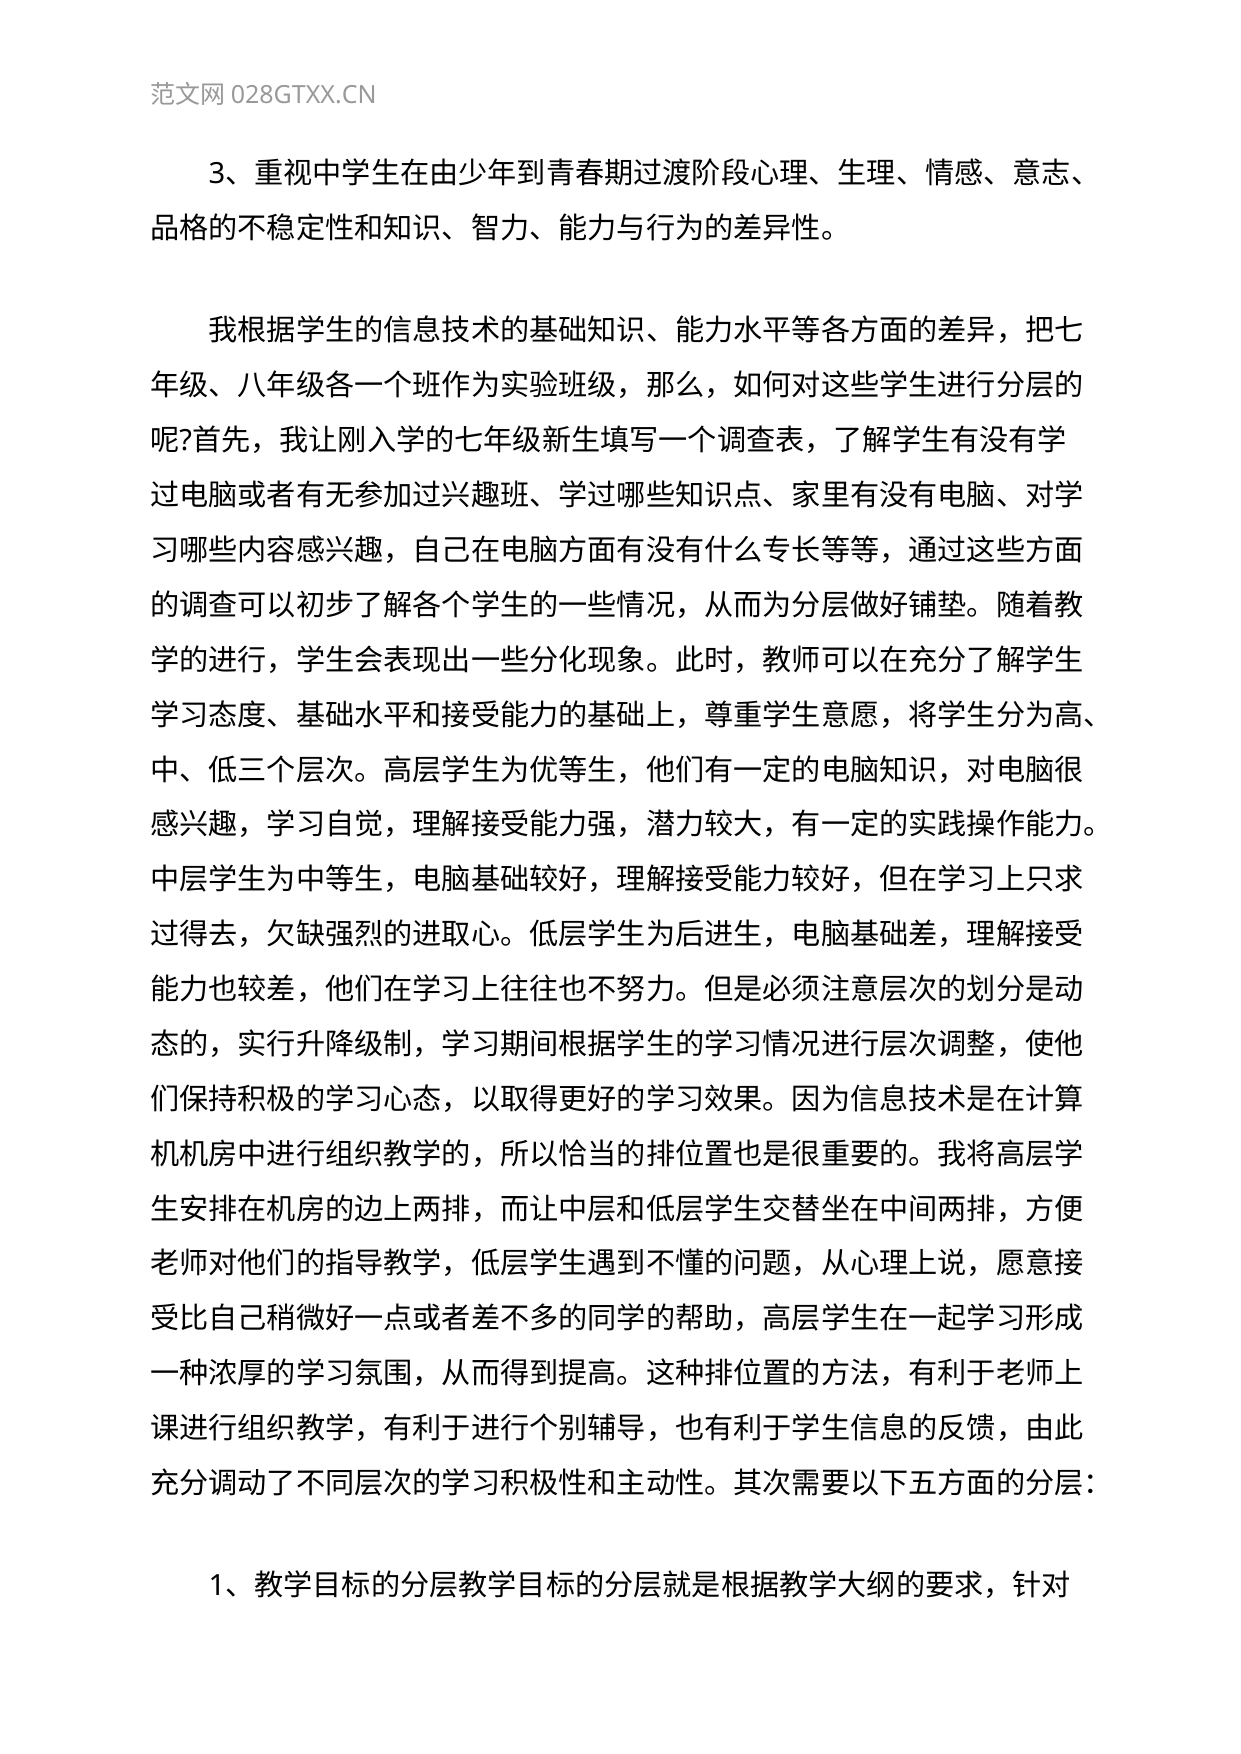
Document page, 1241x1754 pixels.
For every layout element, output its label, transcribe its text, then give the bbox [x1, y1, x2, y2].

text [150, 1561, 1090, 1604]
text 3、重视中学生在由少年到青春期过渡阶段心理、生理、情感、意志、品格的不稳定性和知识、智力、能力与行为的差异性。 [150, 150, 1090, 247]
text 我根据学生的信息技术的基础知识、能力水平等各方面的差异，把七年级、八年级各一个班作为实验班级，那么，如何对这些学生进行分层的呢?首先，我让刚入学的七年级新生填写一个调查表，了解学生有没有学过电脑或者有无参加过兴趣班、学过哪些知识点、家里有没有电脑、对学习哪些内容感兴趣，自己在电脑方面有没有什么专长等等，通过这些方面的调查可以初步了解各个学生的一些情况，从而为分层做好铺垫。随着教学的进行，学生会表现出一些分化现象。此时，教师可以在充分了解学生学习态度、基础水平和接受能力的基础上，尊重学生意愿，将学生分为高、中、低三个层次。高层学生为优等生，他们有一定的电脑知识，对电脑很感兴趣，学习自觉，理解接受能力强，潜力较大，有一定的实践操作能力。中层学生为中等生，电脑基础较好，理解接受能力较好，但在学习上只求过得去，欠缺强烈的进取心。低层学生为后进生，电脑基础差，理解接受能力也较差，他们在学习上往往也不努力。但是必须注意层次的划分是动态的，实行升降级制，学习期间根据学生的学习情况进行层次调整，使他们保持积极的学习心态，以取得更好的学习效果。因为信息技术是在计算机机房中进行组织教学的，所以恰当的排位置也是很重要的。我将高层学生安排在机房的边上两排，而让中层和低层学生交替坐在中间两排，方便老师对他们的指导教学，低层学生遇到不懂的问题，从心理上说，愿意接受比自己稍微好一点或者差不多的同学的帮助，高层学生在一起学习形成一种浓厚的学习氛围，从而得到提高。这种排位置的方法，有利于老师上课进行组织教学，有利于进行个别辅导，也有利于学生信息的反馈，由此充分调动了不同层次的学习积极性和主动性。其次需要以下五方面的分层： [150, 307, 1090, 1502]
